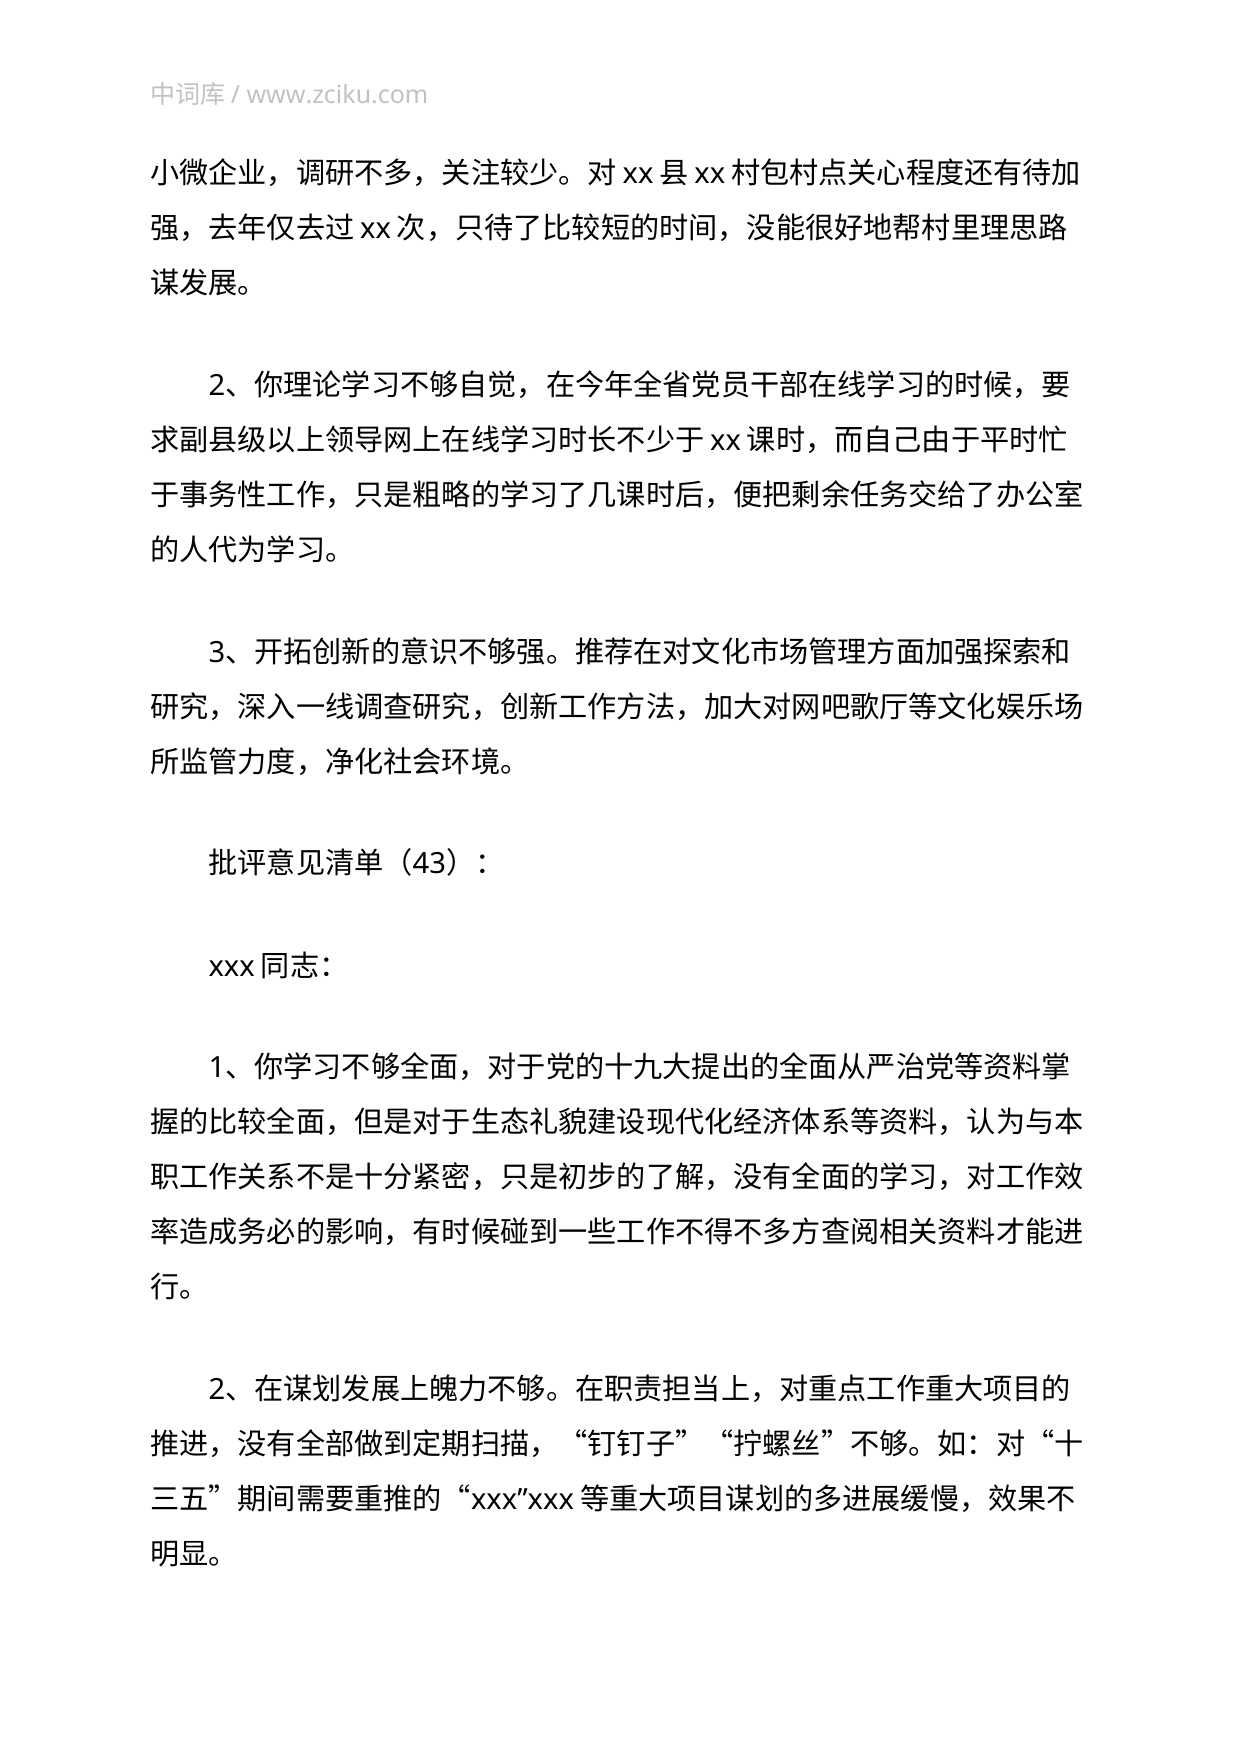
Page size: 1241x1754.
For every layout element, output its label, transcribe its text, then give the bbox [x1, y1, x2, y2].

text 1、你学习不够全面，对于党的十九大提出的全面从严治党等资料掌握的比较全面，但是对于生态礼貌建设现代化经济体系等资料，认为与本职工作关系不是十分紧密，只是初步的了解，没有全面的学习，对工作效率造成务必的影响，有时候碰到一些工作不得不多方查阅相关资料才能进行。 [150, 1044, 1090, 1306]
text 3、开拓创新的意识不够强。推荐在对文化市场管理方面加强探索和研究，深入一线调查研究，创新工作方法，加大对网吧歌厅等文化娱乐场所监管力度，净化社会环境。 [150, 628, 1090, 781]
text 2、你理论学习不够自觉，在今年全省党员干部在线学习的时候，要求副县级以上领导网上在线学习时长不少于xx课时，而自己由于平时忙于事务性工作，只是粗略的学习了几课时后，便把剩余任务交给了办公室的人代为学习。 [150, 362, 1090, 569]
text xxx同志： [150, 942, 1090, 984]
text 2、在谋划发展上魄力不够。在职责担当上，对重点工作重大项目的推进，没有全部做到定期扫描，“钉钉子”“拧螺丝”不够。如：对“十三五”期间需要重推的“xxx”xxx等重大项目谋划的多进展缓慢，效果不明显。 [150, 1366, 1090, 1573]
text 批评意见清单（43）： [150, 840, 1090, 882]
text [150, 150, 1090, 302]
